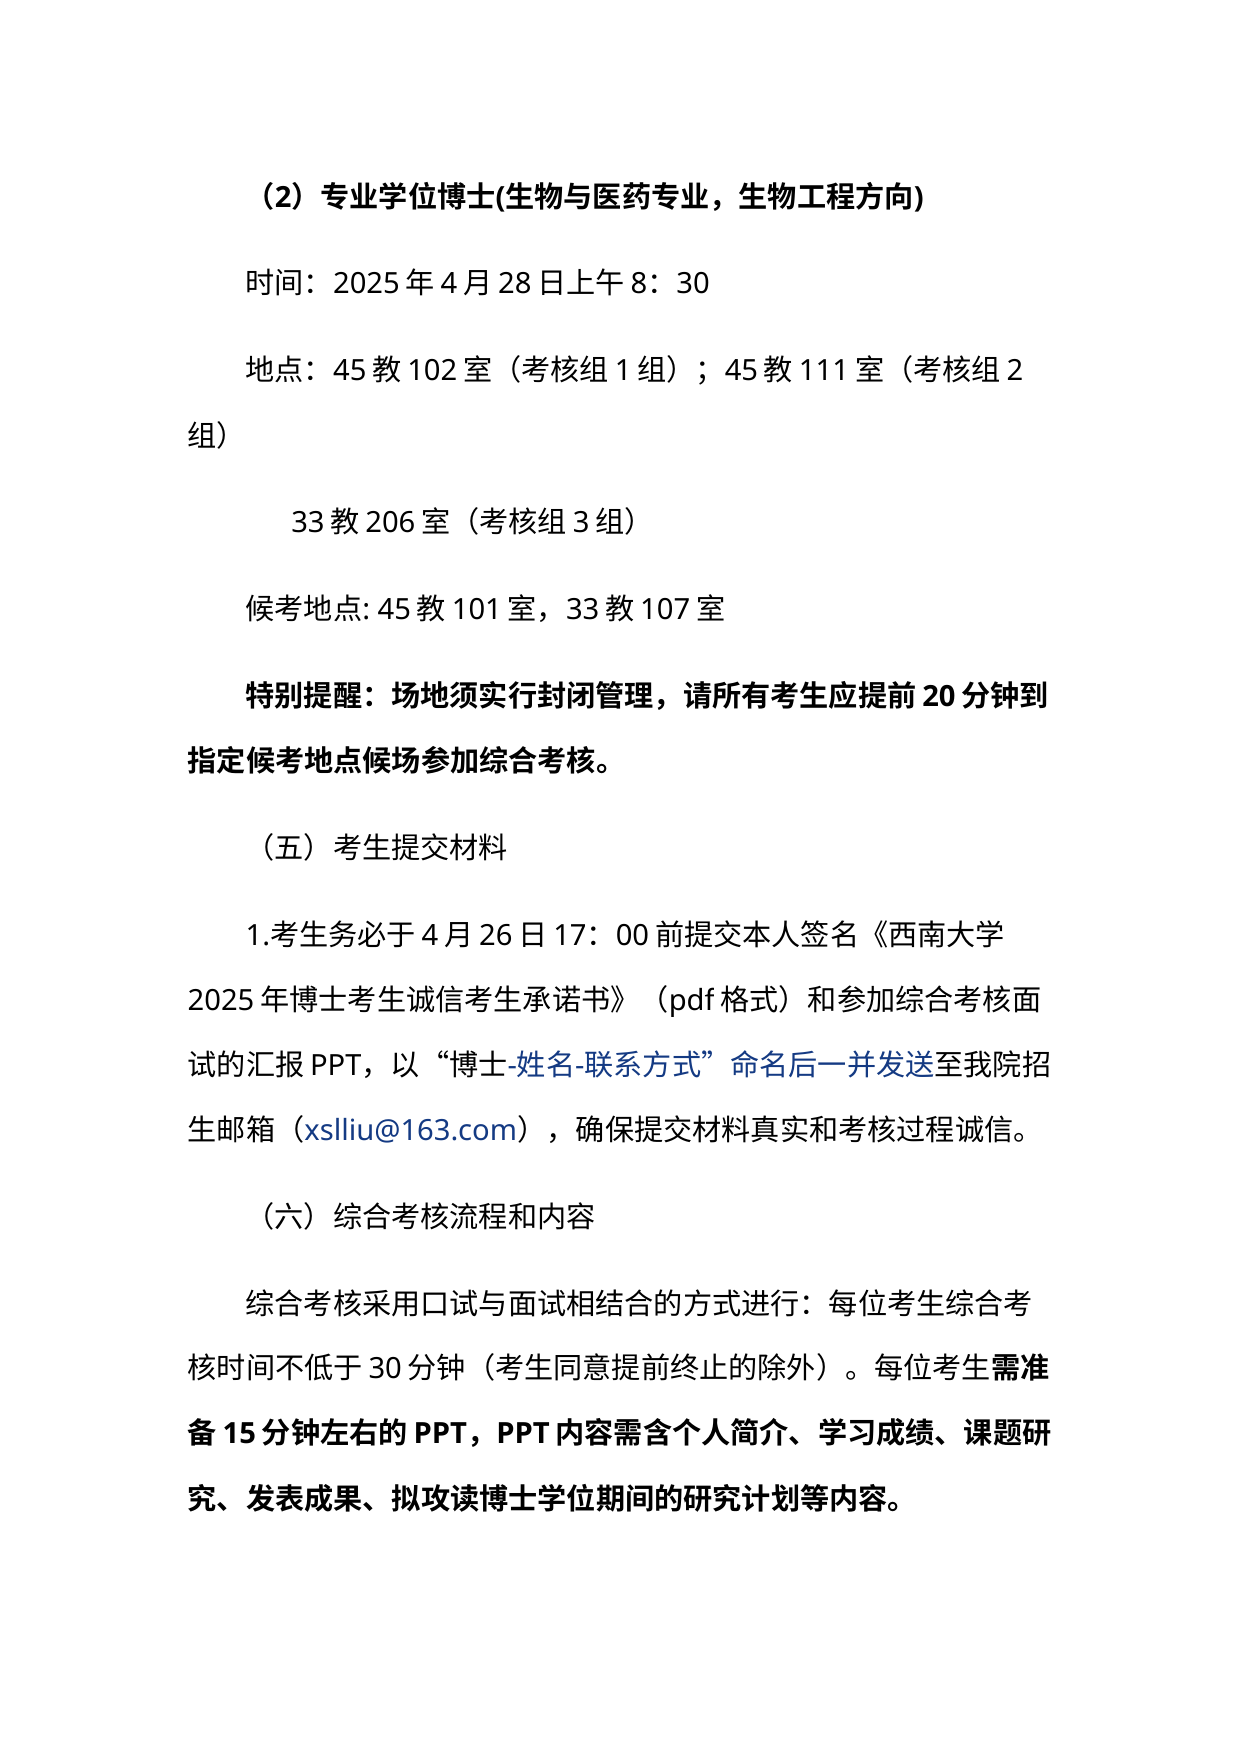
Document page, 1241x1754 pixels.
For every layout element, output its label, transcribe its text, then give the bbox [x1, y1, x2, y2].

text 候考地点: 45教101室，33教107室 [187, 574, 1053, 639]
text 1.考生务必于4月26日17：00前提交本人签名《西南大学2025年博士考生诚信考生承诺书》（pdf格式）和参加综合考核面试的汇报PPT，以“博士-姓名-联系方式”命名后一并发送至我院招生邮箱（xslliu@163.com），确保提交材料真实和考核过程诚信。 [187, 900, 1053, 1160]
text （2）专业学位博士(生物与医药专业，生物工程方向) [187, 162, 1053, 227]
text 33教206室（考核组3组） [187, 488, 1053, 553]
text （五）考生提交材料 [187, 813, 1053, 878]
text 综合考核采用口试与面试相结合的方式进行：每位考生综合考核时间不低于30分钟（考生同意提前终止的除外）。每位考生需准备15分钟左右的PPT，PPT内容需含个人简介、学习成绩、课题研究、发表成果、拟攻读博士学位期间的研究计划等内容。 [187, 1269, 1053, 1529]
text 地点：45教102室（考核组1组）；45教111室（考核组2组） [187, 336, 1053, 466]
text 特别提醒：场地须实行封闭管理，请所有考生应提前20分钟到指定候考地点候场参加综合考核。 [187, 661, 1053, 791]
text 时间：2025年4月28日上午8：30 [187, 249, 1053, 314]
text （六）综合考核流程和内容 [187, 1182, 1053, 1247]
